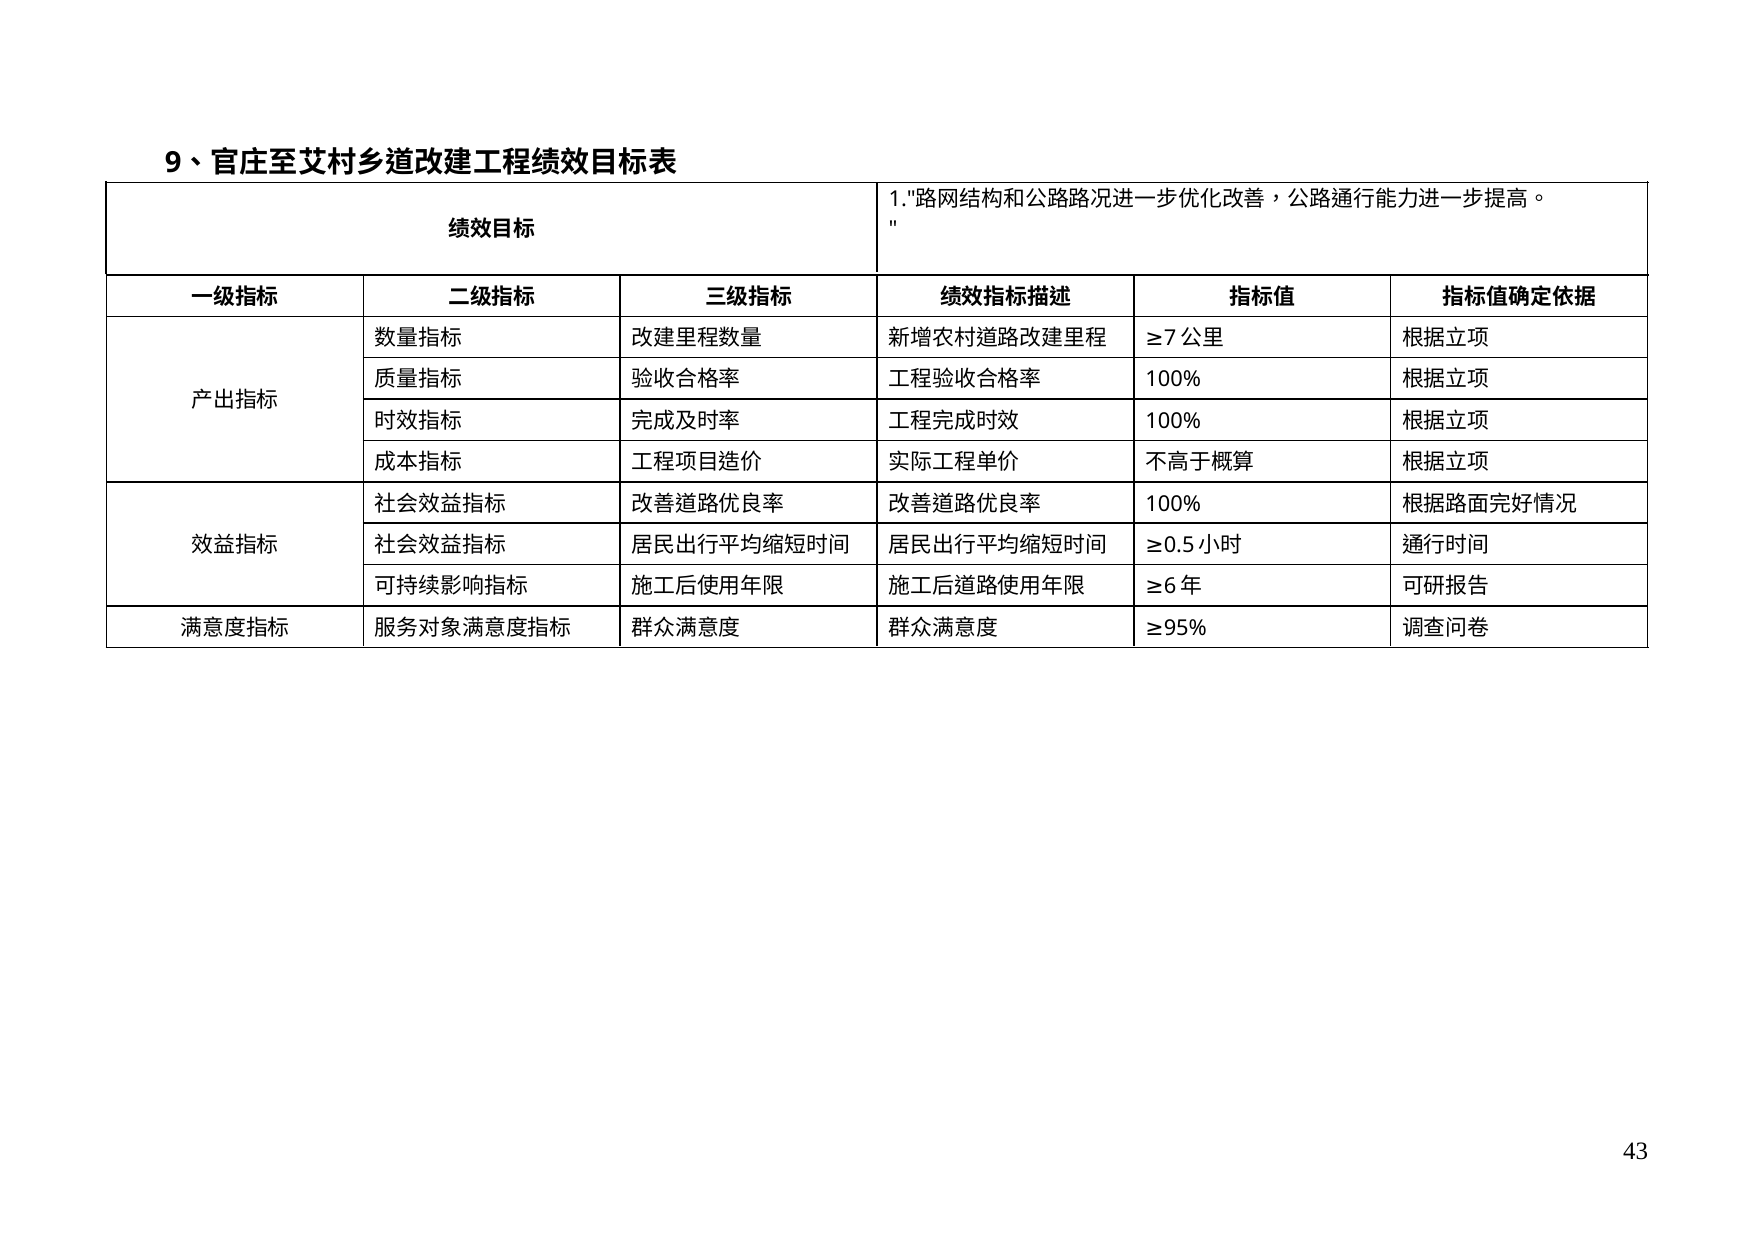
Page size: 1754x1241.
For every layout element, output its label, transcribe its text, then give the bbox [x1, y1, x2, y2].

table_cell 可持续影响指标 [364, 565, 619, 605]
table_cell 不高于概算 [1135, 441, 1390, 481]
table_cell 实际工程单价 [878, 441, 1133, 481]
table_cell 改建里程数量 [621, 317, 876, 357]
text 9、官庄至艾村乡道改建工程绩效目标表 [106, 142, 1648, 181]
table_header 三级指标 [621, 276, 876, 316]
table_cell 100% [1135, 358, 1390, 398]
table_cell 时效指标 [364, 400, 619, 439]
table_cell 质量指标 [364, 358, 619, 398]
table_cell 可研报告 [1391, 565, 1647, 605]
table_cell 服务对象满意度指标 [364, 607, 619, 646]
table_cell 居民出行平均缩短时间 [621, 524, 876, 564]
table_cell 改善道路优良率 [878, 483, 1133, 522]
table_cell 施工后使用年限 [621, 565, 876, 605]
table_cell 100% [1135, 400, 1390, 439]
table_cell 根据路面完好情况 [1391, 483, 1647, 522]
table_cell 成本指标 [364, 441, 619, 481]
table_cell 满意度指标 [107, 607, 363, 646]
table_header 一级指标 [107, 276, 363, 316]
table_cell 居民出行平均缩短时间 [878, 524, 1133, 564]
table_cell ≥95% [1135, 607, 1390, 646]
table_header 指标值确定依据 [1391, 276, 1647, 316]
table_cell 效益指标 [107, 483, 363, 605]
table_cell 群众满意度 [878, 607, 1133, 646]
table_cell 根据立项 [1391, 400, 1647, 439]
table_cell 通行时间 [1391, 524, 1647, 564]
table_cell 100% [1135, 483, 1390, 522]
table_header 绩效目标 [107, 183, 876, 272]
table_cell 数量指标 [364, 317, 619, 357]
table_cell ≥0.5小时 [1135, 524, 1390, 564]
table_cell 施工后道路使用年限 [878, 565, 1133, 605]
table_cell 产出指标 [107, 317, 363, 481]
table_cell 根据立项 [1391, 317, 1647, 357]
table_header 二级指标 [364, 276, 619, 316]
table_cell 社会效益指标 [364, 483, 619, 522]
table_cell 工程完成时效 [878, 400, 1133, 439]
table_cell 根据立项 [1391, 358, 1647, 398]
table_cell 验收合格率 [621, 358, 876, 398]
table_header 1."路网结构和公路路况进一步优化改善，公路通行能力进一步提高。 " [878, 183, 1647, 272]
table_cell 社会效益指标 [364, 524, 619, 564]
table_cell 完成及时率 [621, 400, 876, 439]
table_cell 工程项目造价 [621, 441, 876, 481]
table_cell ≥7公里 [1135, 317, 1390, 357]
table_header 绩效指标描述 [878, 276, 1133, 316]
table_cell 群众满意度 [621, 607, 876, 646]
table_cell 新增农村道路改建里程 [878, 317, 1133, 357]
table_cell 根据立项 [1391, 441, 1647, 481]
table_cell 工程验收合格率 [878, 358, 1133, 398]
table_cell 调查问卷 [1391, 607, 1647, 646]
table_cell ≥6年 [1135, 565, 1390, 605]
table_cell 改善道路优良率 [621, 483, 876, 522]
table_header 指标值 [1135, 276, 1390, 316]
